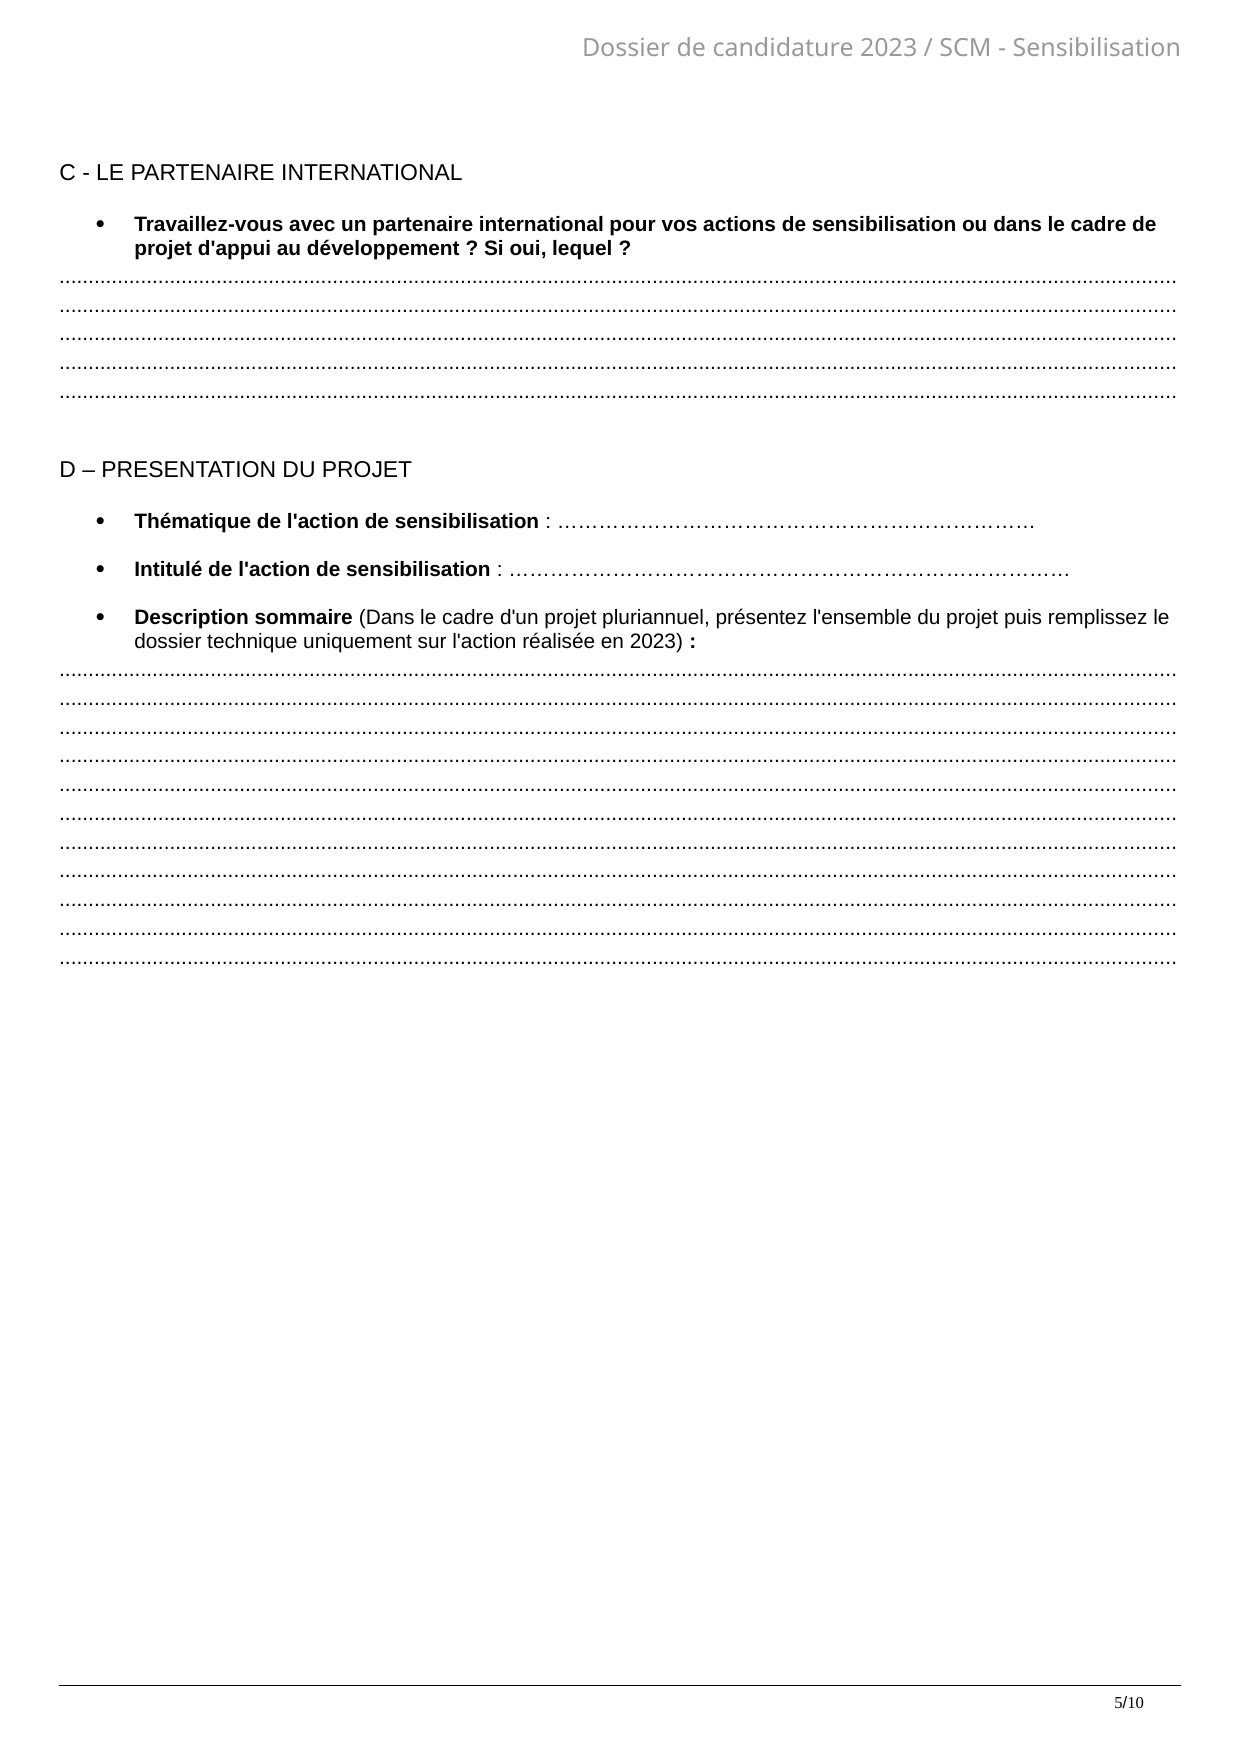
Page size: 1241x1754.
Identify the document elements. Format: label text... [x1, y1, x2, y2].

list Description sommaire (Dans le cadre d'un projet pluriannuel, présentez l'ensemble du projet puis remplissez le dossier technique uniquement sur l'action réalisée en 2023) : [97, 605, 1181, 653]
list Thématique de l'action de sensibilisation : …………………………………………………………… [97, 509, 1181, 533]
list Intitulé de l'action de sensibilisation : ……………………………………………………………………… [97, 557, 1181, 581]
text C - LE PARTENAIRE INTERNATIONAL [59, 159, 1181, 186]
text D – PRESENTATION DU PROJET [59, 456, 1181, 483]
list Travaillez-vous avec un partenaire international pour vos actions de sensibilisation ou dans le cadre de projet d'appui au développement ? Si oui, lequel ? [97, 212, 1181, 260]
